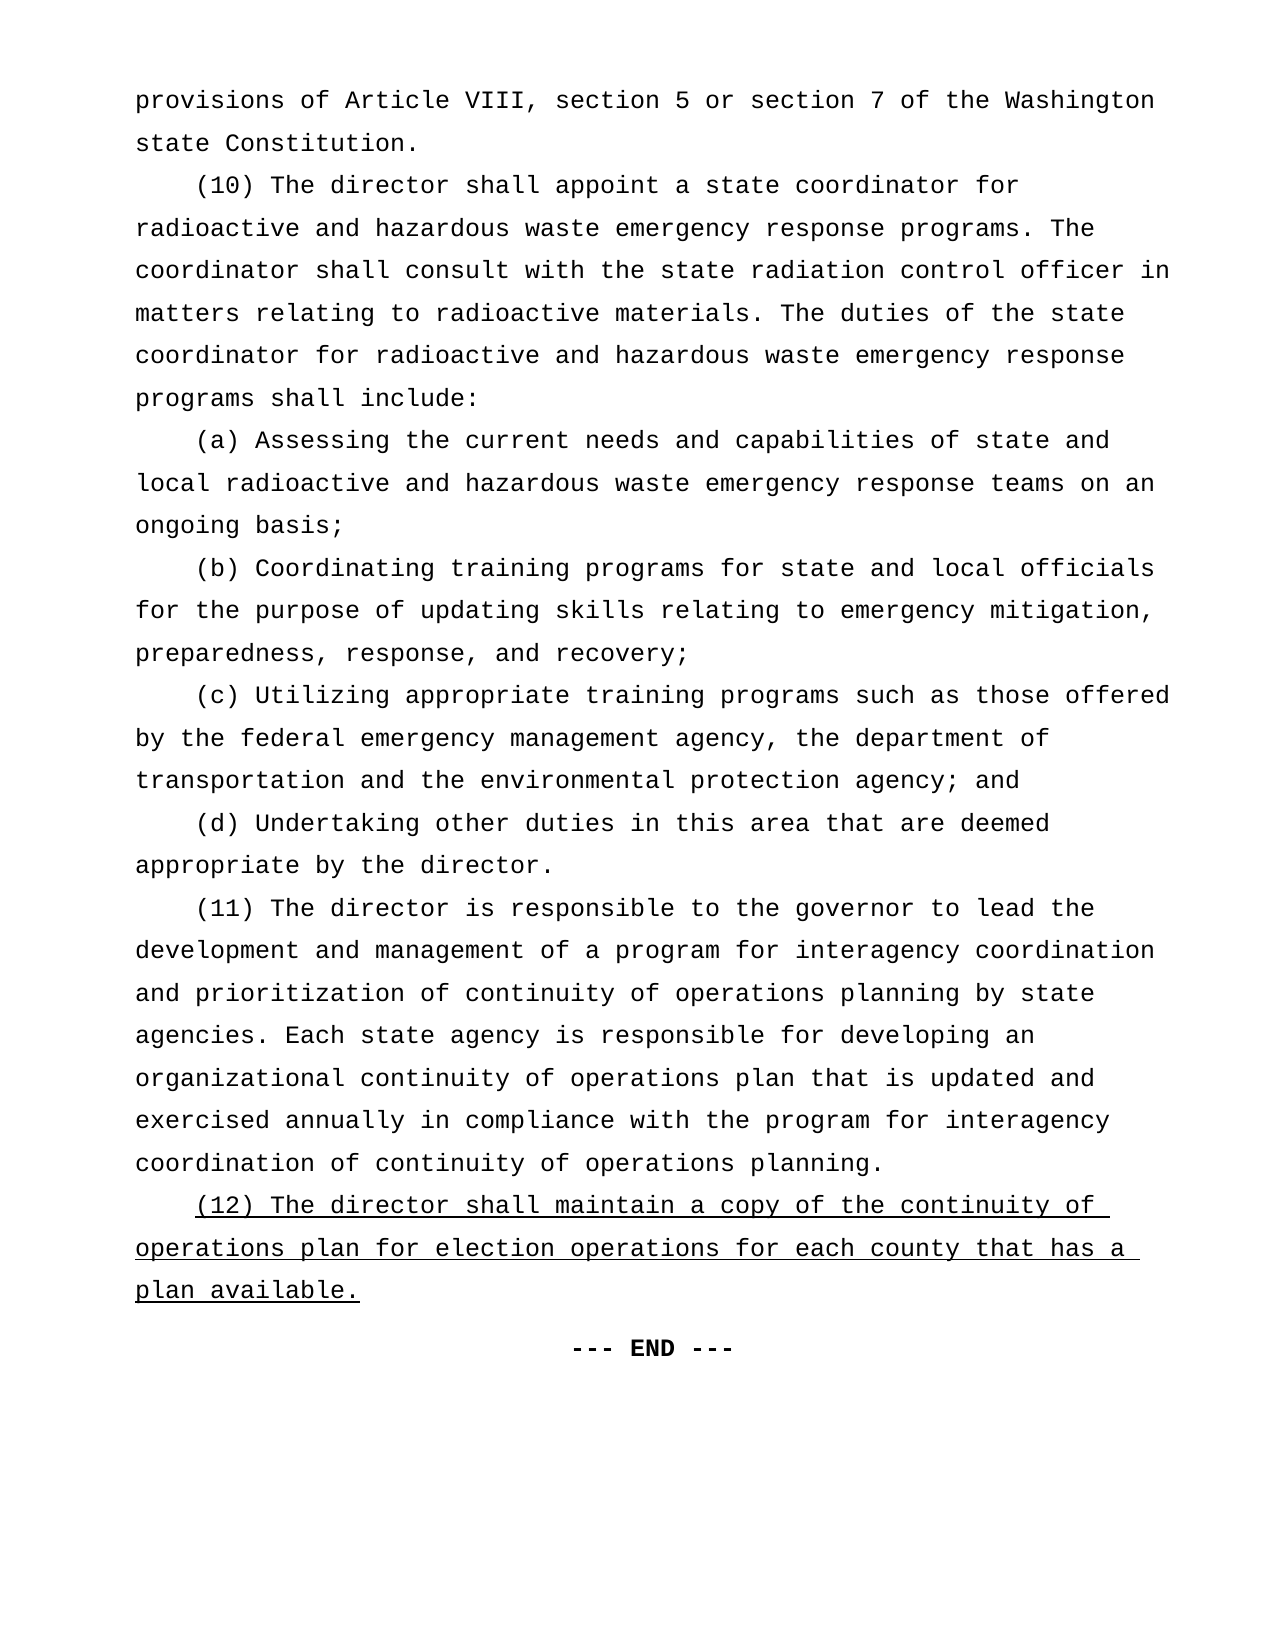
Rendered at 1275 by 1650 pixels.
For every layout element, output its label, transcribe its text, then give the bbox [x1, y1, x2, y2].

text (11) The director is responsible to the governor to lead the development and management of a program for interagency coordination and prioritization of continuity of operations planning by state agencies. Each state agency is responsible for developing an organizational continuity of operations plan that is updated and exercised annually in compliance with the program for interagency coordination of continuity of operations planning. [135, 882, 1170, 1180]
text (10) The director shall appoint a state coordinator for radioactive and hazardous waste emergency response programs. The coordinator shall consult with the state radiation control officer in matters relating to radioactive materials. The duties of the state coordinator for radioactive and hazardous waste emergency response programs shall include: [135, 160, 1170, 415]
text (d) Undertaking other duties in this area that are deemed appropriate by the director. [135, 797, 1170, 882]
text (12) The director shall maintain a copy of the continuity of operations plan for election operations for each county that has a plan available. [135, 1180, 1170, 1307]
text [135, 75, 1170, 160]
text (b) Coordinating training programs for state and local officials for the purpose of updating skills relating to emergency mitigation, preparedness, response, and recovery; [135, 542, 1170, 670]
text --- END --- [135, 1336, 1170, 1364]
text (c) Utilizing appropriate training programs such as those offered by the federal emergency management agency, the department of transportation and the environmental protection agency; and [135, 670, 1170, 797]
text (a) Assessing the current needs and capabilities of state and local radioactive and hazardous waste emergency response teams on an ongoing basis; [135, 415, 1170, 542]
